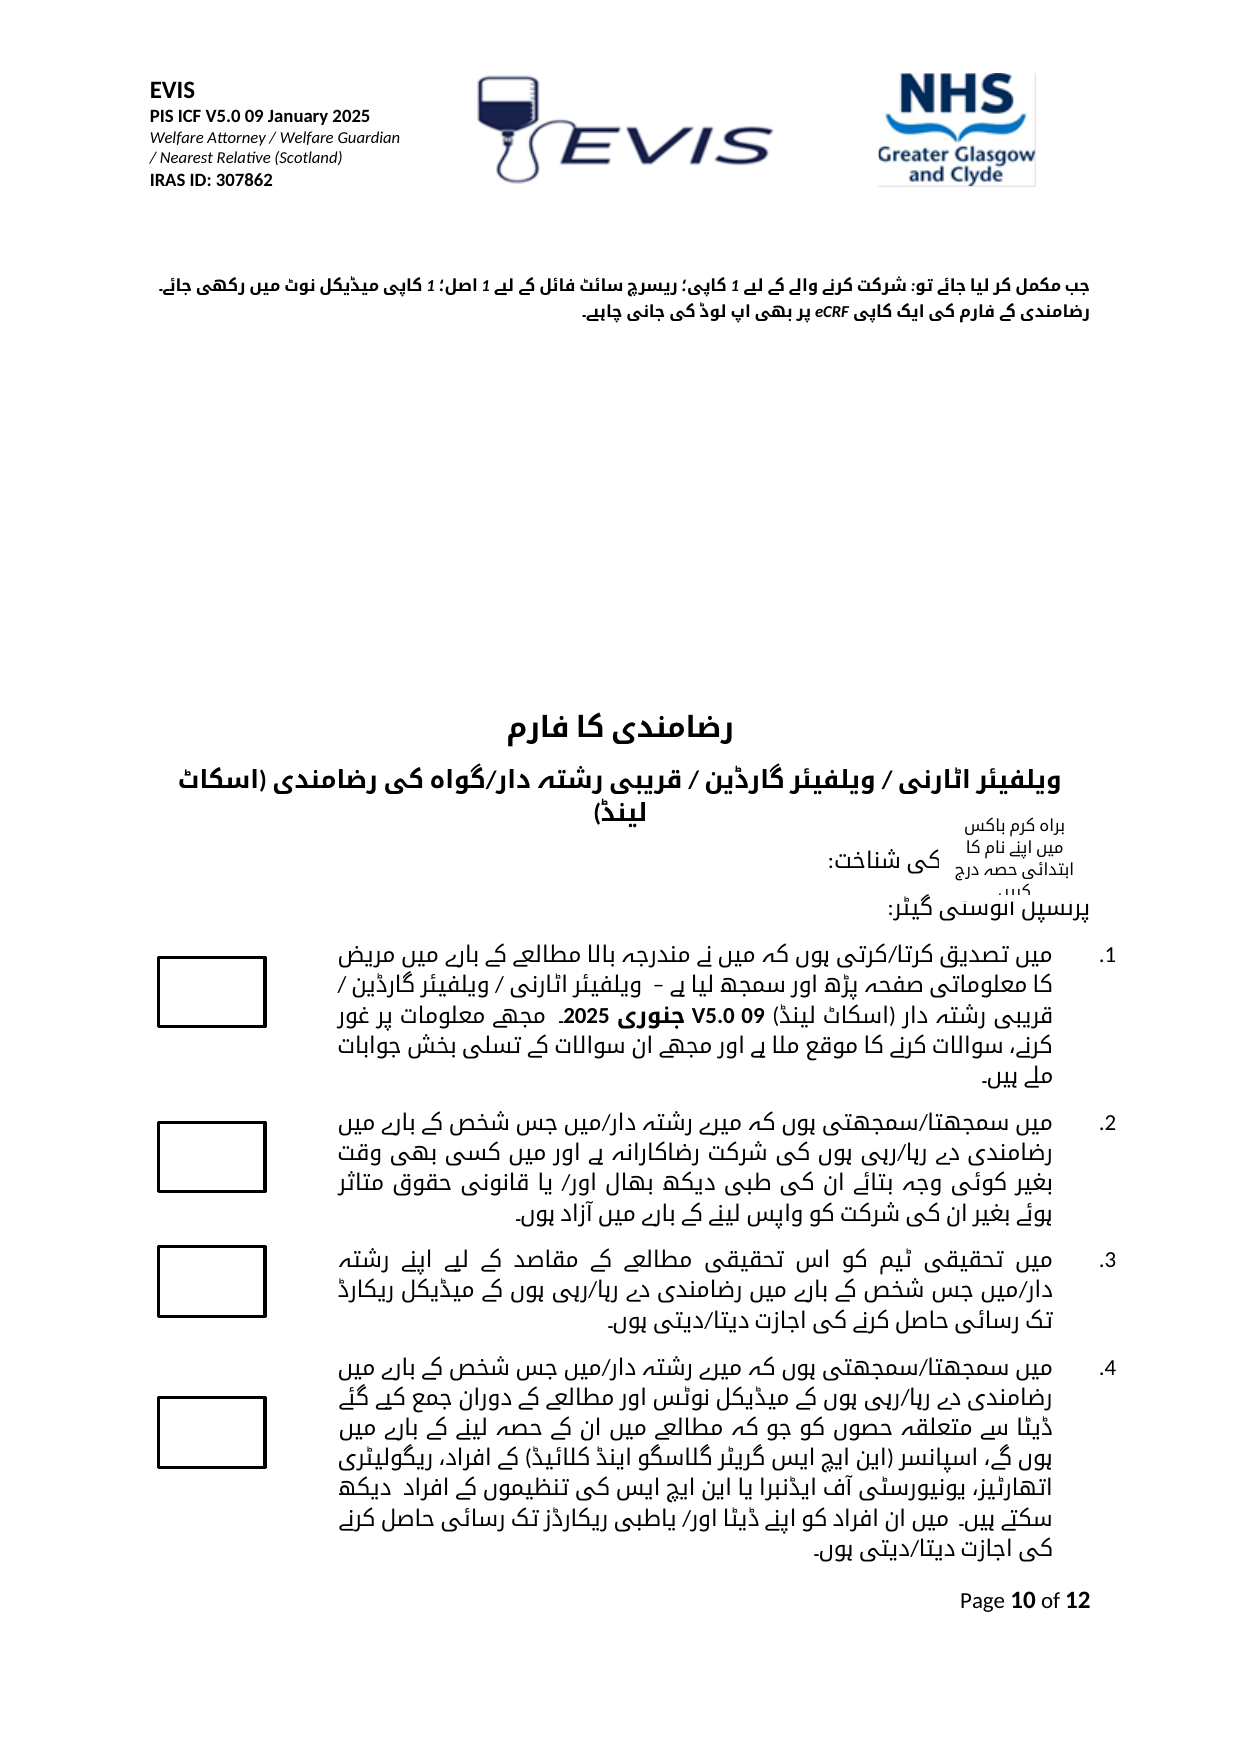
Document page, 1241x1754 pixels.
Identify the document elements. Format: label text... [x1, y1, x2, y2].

table_cell [139, 1245, 326, 1353]
text جب مکمل کر لیا جائے تو: شرکت کرنے والے کے لیے 1 کاپی؛ ریسرچ سائٹ فائل کے لیے 1 اصل؛ 1 کاپی میڈیکل نوٹ میں رکھی جائے۔ رضامندی کے فارم کی ایک کاپی eCRF پر بھی اپ لوڈ کی جانی چاہیے۔ [150, 275, 1090, 323]
table_cell میں سمجھتا/سمجھتی ہوں کہ میرے رشتہ دار/میں جس شخص کے بارے میں رضامندی دے رہا/رہی ہوں کی شرکت رضاکارانہ ہے اور میں کسی بھی وقت بغیر کوئی وجہ بتائے ان کی طبی دیکھ بھال اور/ یا قانونی حقوق متاثر ہوئے بغیر ان کی شرکت کو واپس لینے کے بارے میں آزاد ہوں۔ [326, 1108, 1064, 1245]
table_header [139, 940, 326, 1108]
text پرنسپل انوسٹی گیٹر: [150, 893, 1090, 922]
table_cell 4. [1065, 1353, 1128, 1581]
table_cell میں تحقیقی ٹیم کو اس تحقیقی مطالعے کے مقاصد کے لیے اپنے رشتہ دار/میں جس شخص کے بارے میں رضامندی دے رہا/رہی ہوں کے میڈیکل ریکارڈ تک رسائی حاصل کرنے کی اجازت دیتا/دیتی ہوں۔ [326, 1245, 1064, 1353]
text شرکت کرنے والے کی شناخت: [150, 847, 938, 875]
table_header 1. [1065, 940, 1128, 1108]
table_header میں تصدیق کرتا/کرتی ہوں کہ میں نے مندرجہ بالا مطالعے کے بارے میں مریض کا معلوماتی صفحہ پڑھ اور سمجھ لیا ہے – ویلفیئر اٹارنی / ویلفیئر گارڈین / قریبی رشتہ دار (اسکاٹ لینڈ) V5.0 09 جنوری 2025۔ مجھے معلومات پر غور کرنے، سوالات کرنے کا موقع ملا ہے اور مجھے ان سوالات کے تسلی بخش جوابات ملے ہیں۔ [326, 940, 1064, 1108]
text ویلفیئر اٹارنی / ویلفیئر گارڈین / قریبی رشتہ دار/گواہ کی رضامندی (اسکاٹ لینڈ) [150, 764, 1090, 828]
picture [459, 73, 791, 190]
picture [878, 73, 1037, 188]
table_cell [139, 1353, 326, 1581]
table_cell میں سمجھتا/سمجھتی ہوں کہ میرے رشتہ دار/میں جس شخص کے بارے میں رضامندی دے رہا/رہی ہوں کے میڈیکل نوٹس اور مطالعے کے دوران جمع کیے گئے ڈیٹا سے متعلقہ حصوں کو جو کہ مطالعے میں ان کے حصہ لینے کے بارے میں ہوں گے، اسپانسر (این ایچ ایس گریٹر گلاسگو اینڈ کلائیڈ) کے افراد، ریگولیٹری اتھارٹیز، یونیورسٹی آف ایڈنبرا یا این ایچ ایس کی تنظیموں کے افراد دیکھ سکتے ہیں۔ میں ان افراد کو اپنے ڈیٹا اور/ یاطبی ریکارڈز تک رسائی حاصل کرنے کی اجازت دیتا/دیتی ہوں۔ [326, 1353, 1064, 1581]
table_cell 3. [1065, 1245, 1128, 1353]
table_cell 2. [1065, 1108, 1128, 1245]
table_cell [139, 1108, 326, 1245]
text رضامندی کا فارم [150, 709, 1090, 745]
